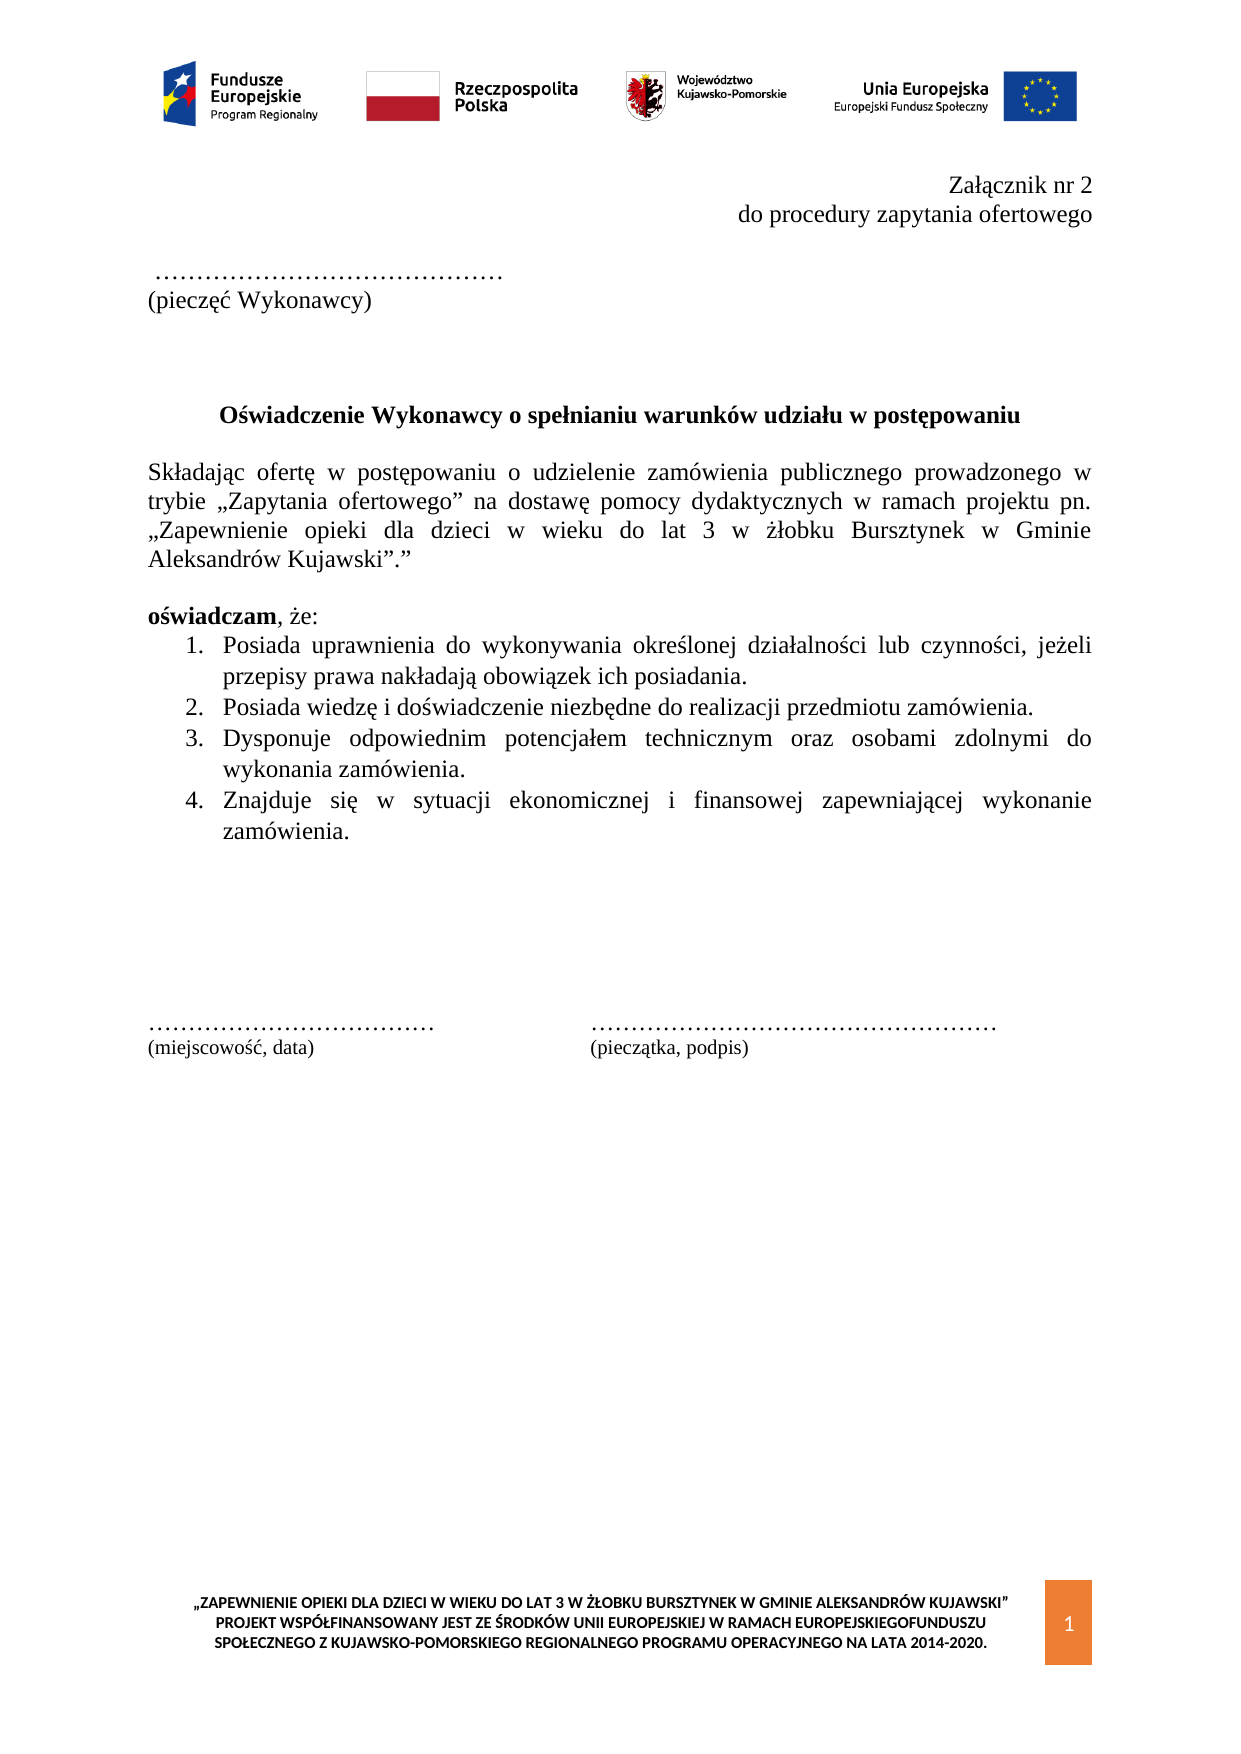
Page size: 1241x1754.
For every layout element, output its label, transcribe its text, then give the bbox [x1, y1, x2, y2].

picture [147, 44, 1093, 142]
text Załącznik nr 2 [148, 170, 1092, 199]
list Znajduje się w sytuacji ekonomicznej i finansowej zapewniającej wykonanie zamówienia. [185, 785, 1092, 845]
list Dysponuje odpowiednim potencjałem technicznym oraz osobami zdolnymi do wykonania zamówienia. [185, 723, 1092, 783]
text Oświadczenie Wykonawcy o spełnianiu warunków udziału w postępowaniu [148, 400, 1092, 429]
text ……………………………… …………………………………………… [148, 1008, 1092, 1035]
text (pieczęć Wykonawcy) [148, 285, 1092, 314]
text (miejscowość, data) (pieczątka, podpis) [148, 1035, 1092, 1059]
list Posiada uprawnienia do wykonywania określonej działalności lub czynności, jeżeli przepisy prawa nakładają obowiązek ich posiadania. [185, 630, 1092, 690]
text …………………………………… [148, 256, 1092, 285]
list Posiada wiedzę i doświadczenie niezbędne do realizacji przedmiotu zamówienia. [185, 692, 1092, 721]
text do procedury zapytania ofertowego [148, 199, 1092, 227]
text oświadczam, że: [148, 601, 1092, 630]
text Składając ofertę w postępowaniu o udzielenie zamówienia publicznego prowadzonego w trybie „Zapytania ofertowego” na dostawę pomocy dydaktycznych w ramach projektu pn. „Zapewnienie opieki dla dzieci w wieku do lat 3 w żłobku Bursztynek w Gminie Aleksandrów Kujawski”.” [148, 457, 1092, 572]
